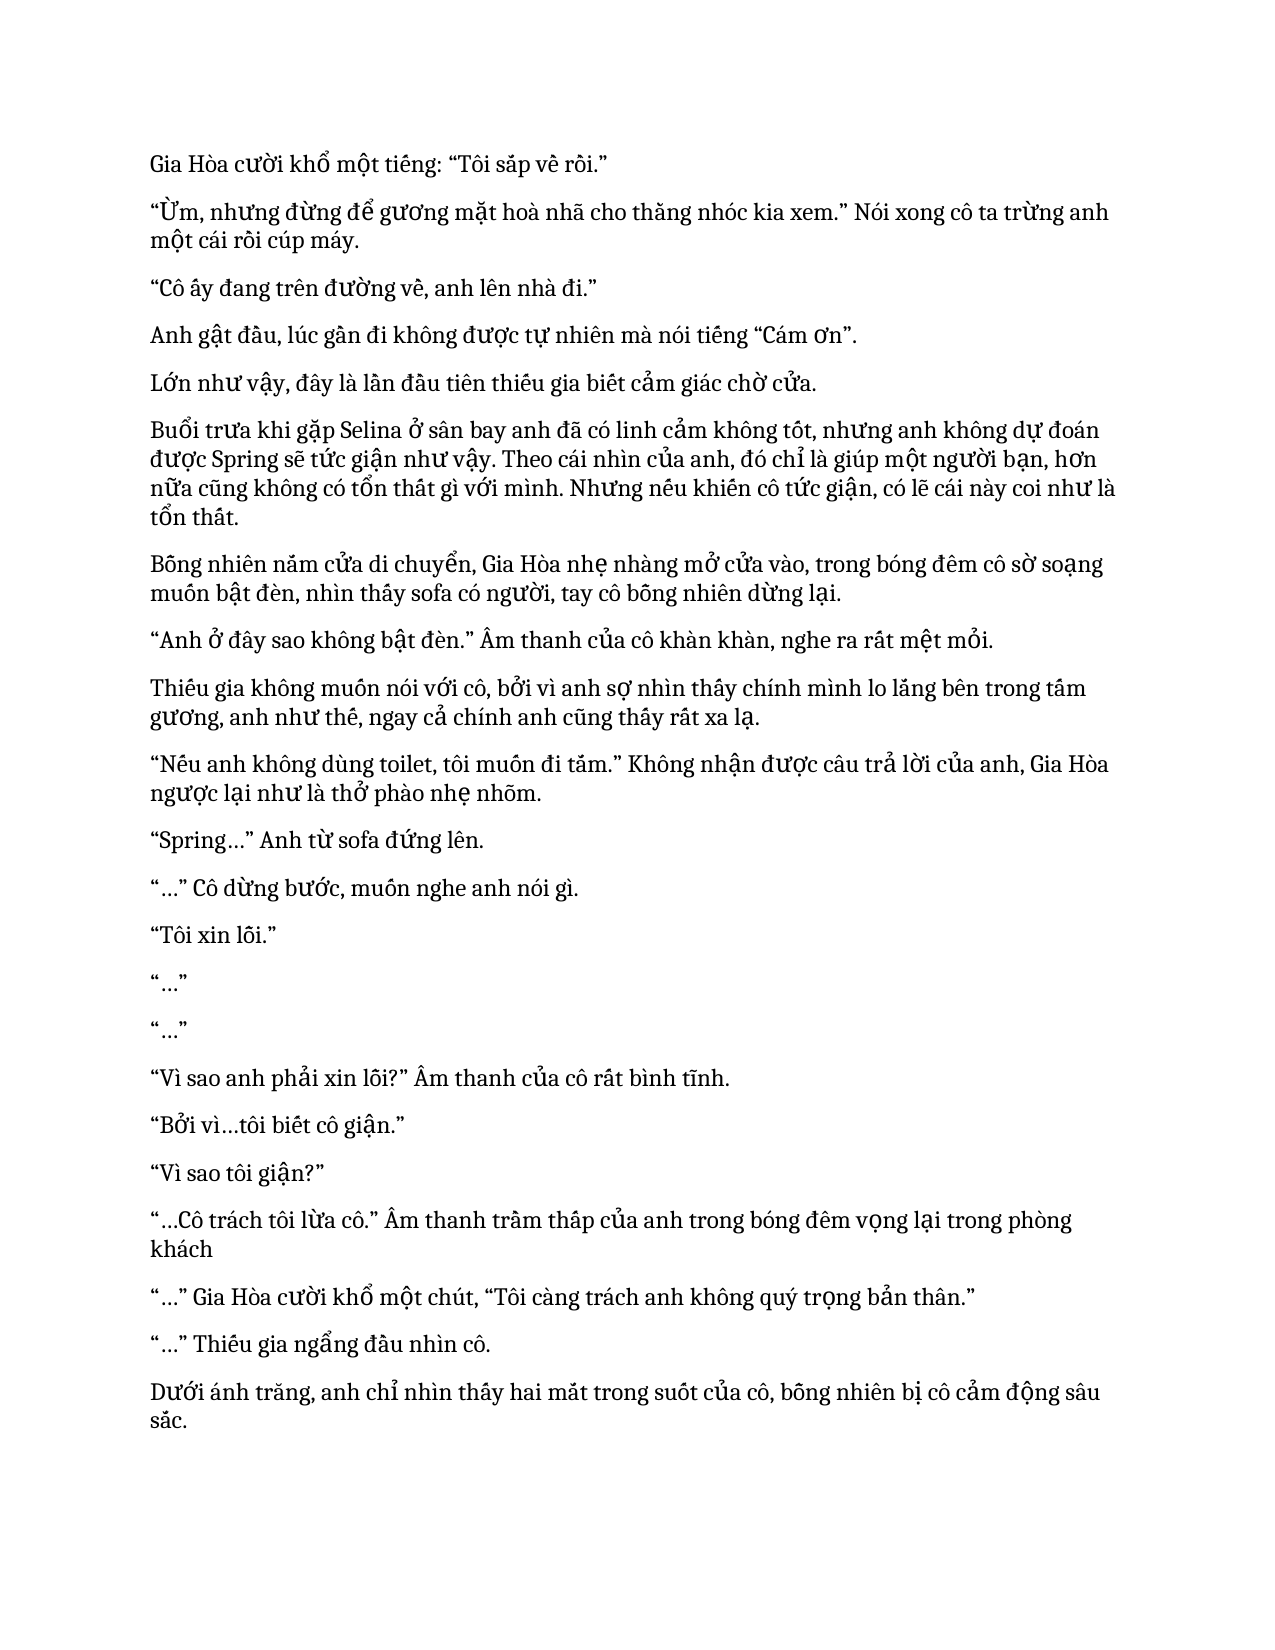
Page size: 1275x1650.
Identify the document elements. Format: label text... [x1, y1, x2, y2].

text “Cô ấy đang trên đường về, anh lên nhà đi.” [150, 274, 1125, 302]
text “Anh ở đây sao không bật đèn.” Âm thanh của cô khàn khàn, nghe ra rất mệt mỏi. [150, 626, 1125, 655]
text “…” [150, 969, 1125, 997]
text “Spring…” Anh từ sofa đứng lên. [150, 826, 1125, 855]
text Thiếu gia không muốn nói với cô, bởi vì anh sợ nhìn thấy chính mình lo lắng bên trong tấm gương, anh như thế, ngay cả chính anh cũng thấy rất xa lạ. [150, 674, 1125, 731]
text “Nếu anh không dùng toilet, tôi muốn đi tắm.” Không nhận được câu trả lời của anh, Gia Hòa ngược lại như là thở phào nhẹ nhõm. [150, 750, 1125, 807]
text “Vì sao anh phải xin lỗi?” Âm thanh của cô rất bình tĩnh. [150, 1064, 1125, 1092]
text Buổi trưa khi gặp Selina ở sân bay anh đã có linh cảm không tốt, nhưng anh không dự đoán được Spring sẽ tức giận như vậy. Theo cái nhìn của anh, đó chỉ là giúp một người bạn, hơn nữa cũng không có tổn thất gì với mình. Nhưng nếu khiến cô tức giận, có lẽ cái này coi như là tổn thất. [150, 416, 1125, 531]
text Anh gật đầu, lúc gần đi không được tự nhiên mà nói tiếng “Cám ơn”. [150, 321, 1125, 350]
text “Bởi vì…tôi biết cô giận.” [150, 1111, 1125, 1140]
text Gia Hòa cười khổ một tiếng: “Tôi sắp về rồi.” [150, 150, 1125, 179]
text “…” Thiếu gia ngẩng đầu nhìn cô. [150, 1330, 1125, 1359]
text “…” Cô dừng bước, muốn nghe anh nói gì. [150, 874, 1125, 902]
text “Ừm, nhưng đừng để gương mặt hoà nhã cho thằng nhóc kia xem.” Nói xong cô ta trừng anh một cái rồi cúp máy. [150, 197, 1125, 255]
text Dưới ánh trăng, anh chỉ nhìn thấy hai mắt trong suốt của cô, bỗng nhiên bị cô cảm động sâu sắc. [150, 1377, 1125, 1435]
text “Vì sao tôi giận?” [150, 1159, 1125, 1187]
text “…Cô trách tôi lừa cô.” Âm thanh trầm thấp của anh trong bóng đêm vọng lại trong phòng khách [150, 1206, 1125, 1264]
text “…” [150, 1016, 1125, 1045]
text “Tôi xin lỗi.” [150, 921, 1125, 950]
text Lớn như vậy, đây là lần đầu tiên thiếu gia biết cảm giác chờ cửa. [150, 369, 1125, 397]
text “…” Gia Hòa cười khổ một chút, “Tôi càng trách anh không quý trọng bản thân.” [150, 1282, 1125, 1311]
text Bỗng nhiên nắm cửa di chuyển, Gia Hòa nhẹ nhàng mở cửa vào, trong bóng đêm cô sờ soạng muốn bật đèn, nhìn thấy sofa có người, tay cô bỗng nhiên dừng lại. [150, 550, 1125, 607]
